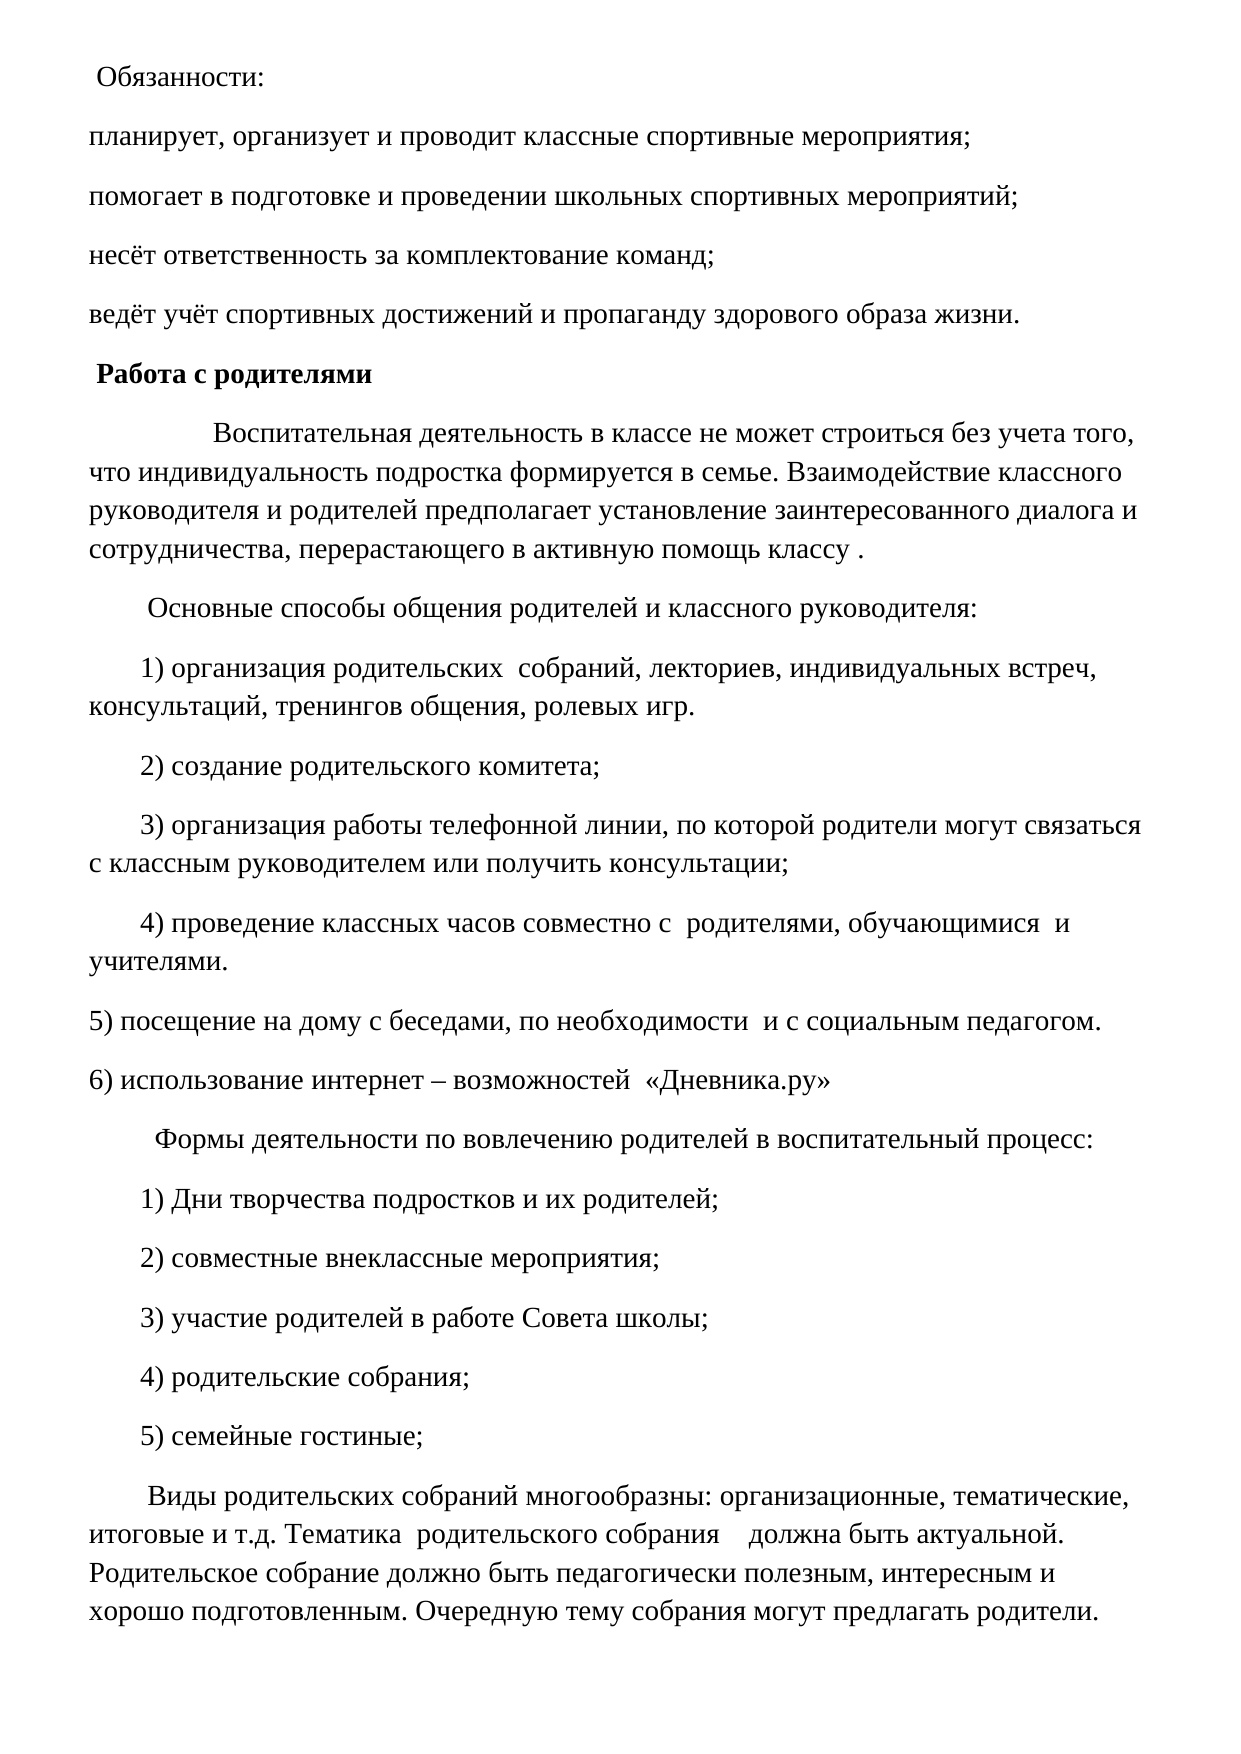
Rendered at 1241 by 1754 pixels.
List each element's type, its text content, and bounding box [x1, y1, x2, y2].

text 5) посещение на дому с беседами, по необходимости и с социальным педагогом. [89, 1003, 1152, 1036]
text Работа с родителями [89, 356, 1152, 389]
text ведёт учёт спортивных достижений и пропаганду здорового образа жизни. [89, 297, 1152, 330]
text 5) семейные гостиные; [89, 1418, 1152, 1452]
text 1) Дни творчества подростков и их родителей; [89, 1181, 1152, 1214]
text несёт ответственность за комплектование команд; [89, 237, 1152, 271]
text Воспитательная деятельность в классе не может строиться без учета того, что индивидуальность подростка формируется в семье. Взаимодействие классного руководителя и родителей предполагает установление заинтересованного диалога и сотрудничества, перерастающего в активную помощь классу . [89, 415, 1152, 564]
text планирует, организует и проводит классные спортивные мероприятия; [89, 118, 1152, 152]
text Основные способы общения родителей и классного руководителя: [89, 590, 1152, 624]
text 3) организация работы телефонной линии, по которой родители могут связаться с классным руководителем или получить консультации; [89, 807, 1152, 879]
text Обязанности: [89, 59, 1152, 93]
text Формы деятельности по вовлечению родителей в воспитательный процесс: [89, 1122, 1152, 1155]
text 4) проведение классных часов совместно с родителями, обучающимися и учителями. [89, 905, 1152, 977]
text помогает в подготовке и проведении школьных спортивных мероприятий; [89, 178, 1152, 211]
text 1) организация родительских собраний, лекториев, индивидуальных встреч, консультаций, тренингов общения, ролевых игр. [89, 650, 1152, 722]
text 2) совместные внеклассные мероприятия; [89, 1240, 1152, 1274]
text 6) использование интернет – возможностей «Дневника.ру» [89, 1062, 1152, 1096]
text 2) создание родительского комитета; [89, 748, 1152, 781]
text 3) участие родителей в работе Совета школы; [89, 1300, 1152, 1333]
text 4) родительские собрания; [89, 1359, 1152, 1393]
text Виды родительских собраний многообразны: организационные, тематические, итоговые и т.д. Тематика родительского собрания должна быть актуальной. Родительское собрание должно быть педагогически полезным, интересным и хорошо подготовленным. Очередную тему собрания могут предлагать родители. [89, 1478, 1152, 1627]
